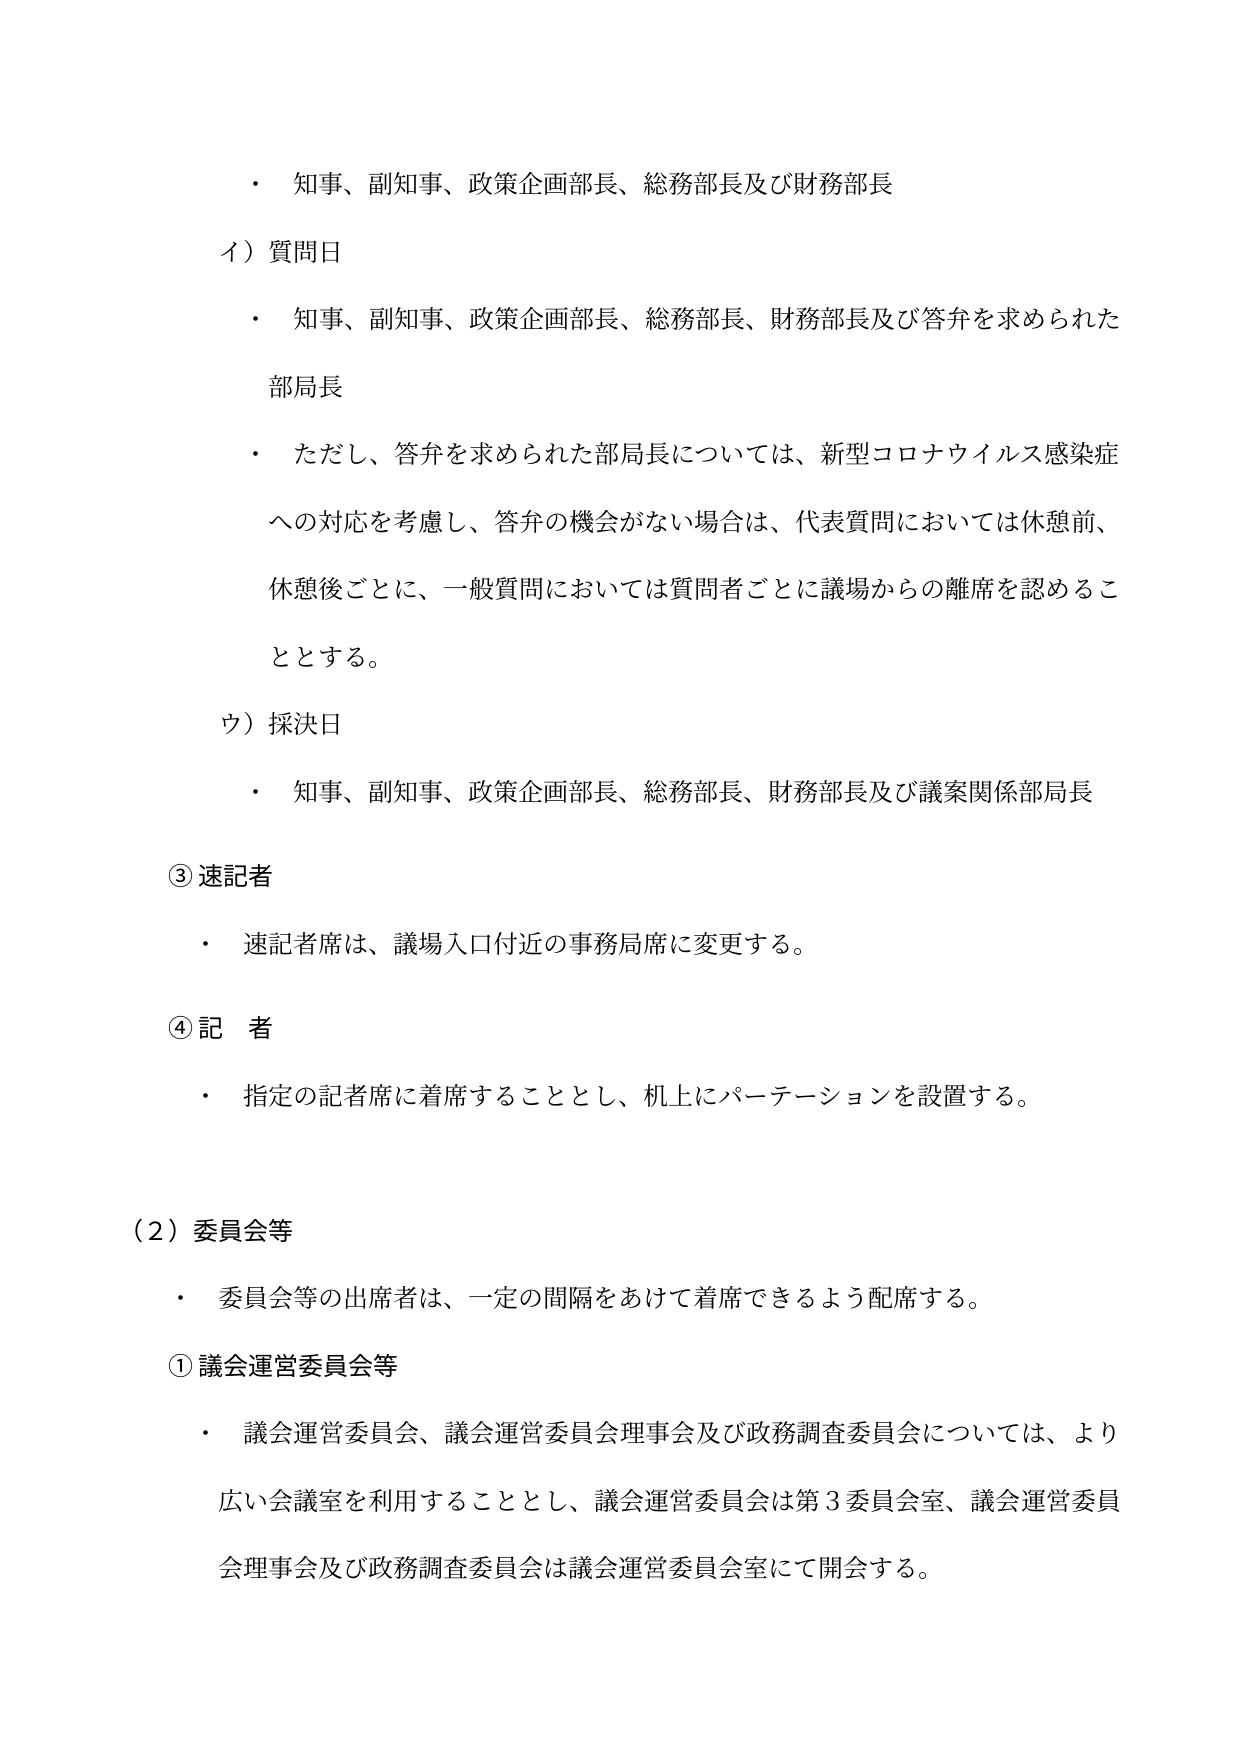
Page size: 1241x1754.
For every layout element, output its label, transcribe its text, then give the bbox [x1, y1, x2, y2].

text ウ）採決日 [118, 689, 1122, 757]
text ③ 速記者 [118, 841, 1122, 909]
text ・ ただし、答弁を求められた部局長については、新型コロナウイルス感染症への対応を考慮し、答弁の機会がない場合は、代表質問においては休憩前、休憩後ごとに、一般質問においては質問者ごとに議場からの離席を認めることとする。 [118, 419, 1122, 689]
text ・ 指定の記者席に着席することとし、机上にパーテーションを設置する。 [118, 1061, 1122, 1128]
text ・ 知事、副知事、政策企画部長、総務部長及び財務部長 [118, 149, 1122, 217]
text ・ 知事、副知事、政策企画部長、総務部長、財務部長及び議案関係部局長 [118, 757, 1122, 824]
text ④ 記 者 [118, 993, 1122, 1061]
text ・ 速記者席は、議場入口付近の事務局席に変更する。 [118, 909, 1122, 976]
text （２）委員会等 [118, 1196, 1122, 1263]
text イ）質問日 [118, 217, 1122, 284]
text ① 議会運営委員会等 [118, 1331, 1122, 1398]
text ・ 議会運営委員会、議会運営委員会理事会及び政務調査委員会については、より広い会議室を利用することとし、議会運営委員会は第３委員会室、議会運営委員会理事会及び政務調査委員会は議会運営委員会室にて開会する。 [118, 1398, 1122, 1601]
text ・ 委員会等の出席者は、一定の間隔をあけて着席できるよう配席する。 [118, 1263, 1122, 1331]
text ・ 知事、副知事、政策企画部長、総務部長、財務部長及び答弁を求められた部局長 [118, 284, 1122, 419]
